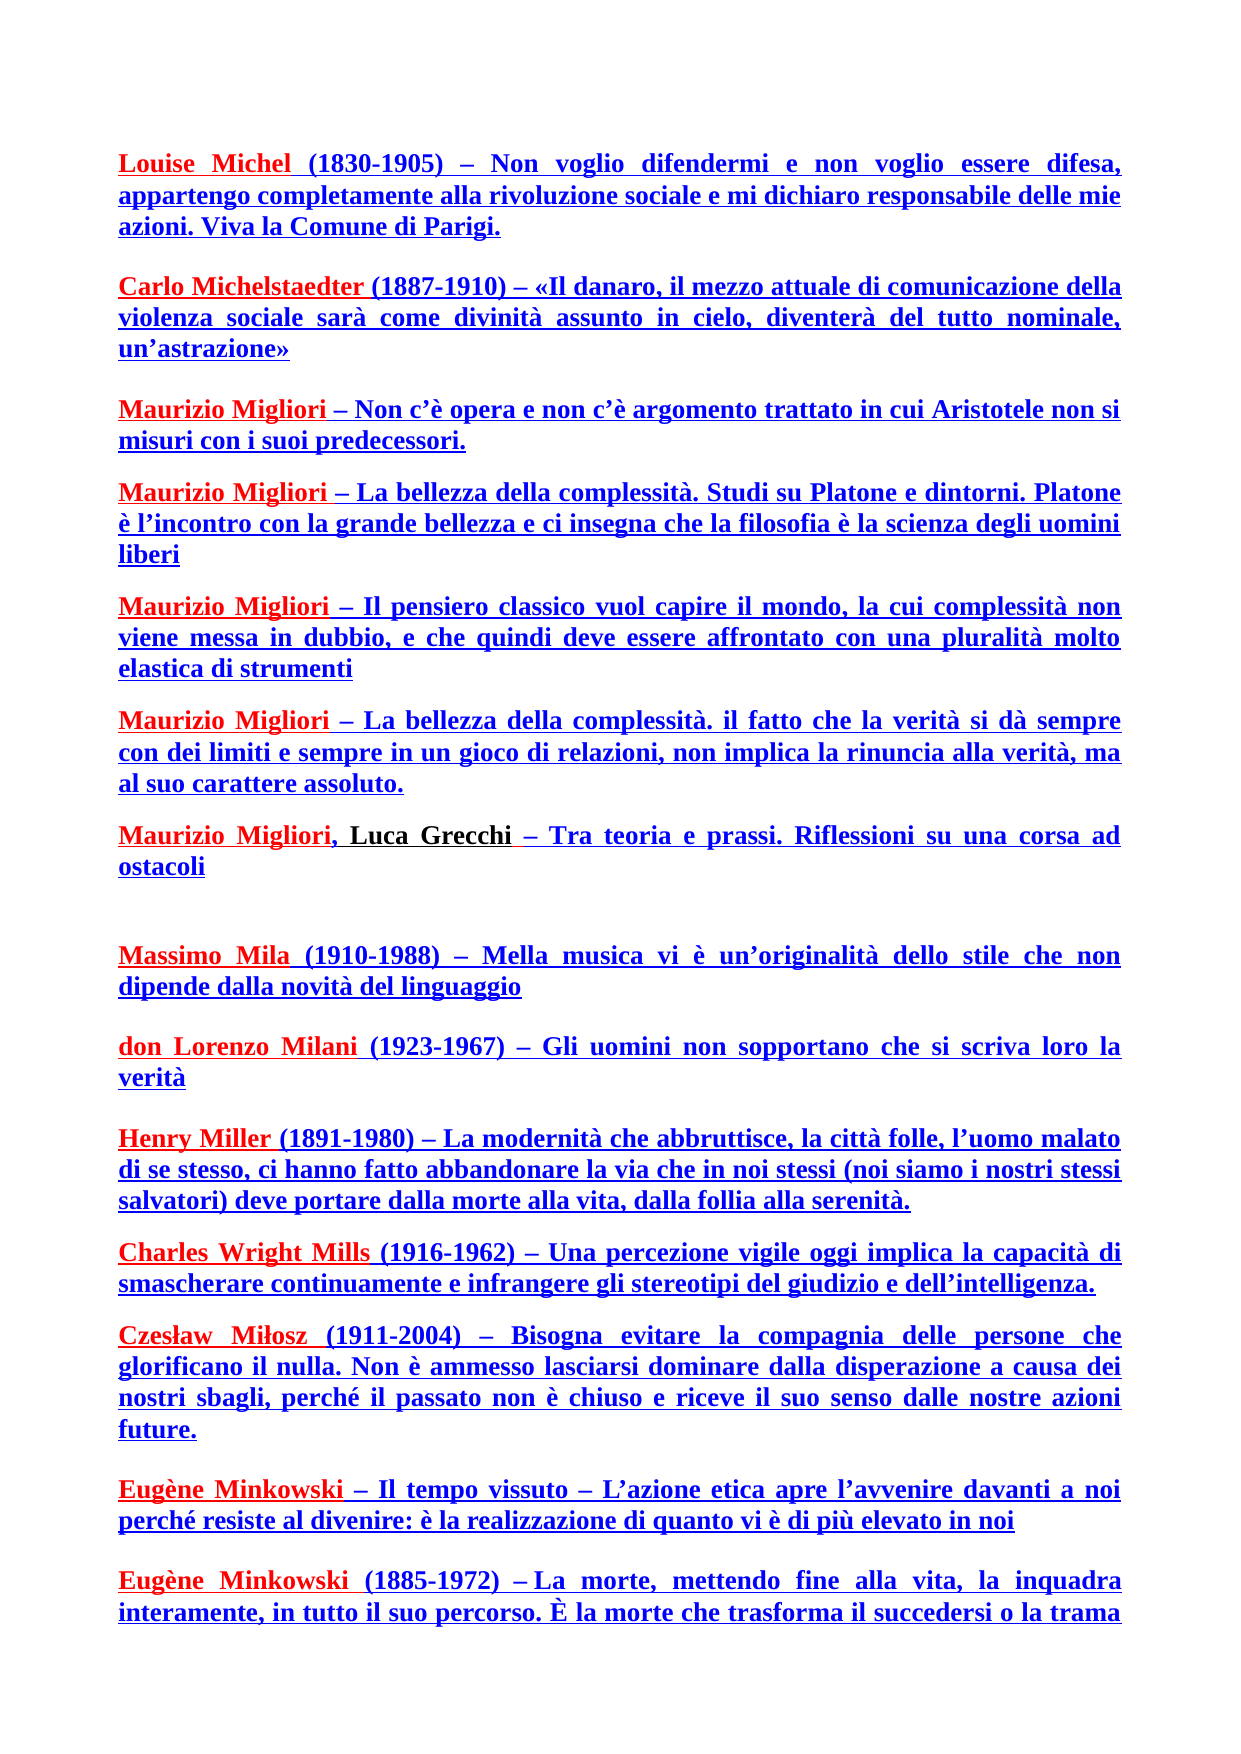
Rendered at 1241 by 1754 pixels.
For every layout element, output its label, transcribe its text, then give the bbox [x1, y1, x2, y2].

subtitle Maurizio Migliori, Luca Grecchi – Tra teoria e prassi. Riflessioni su una corsa ad ostacoli [118, 819, 1122, 881]
subtitle Maurizio Migliori – La bellezza della complessità. il fatto che la verità si dà sempre con dei limiti e sempre in un gioco di relazioni, non implica la rinuncia alla verità, ma al suo carattere assoluto. [118, 733, 1122, 763]
subtitle Carlo Michelstaedter (1887-1910) – «Il danaro, il mezzo attuale di comunicazione della violenza sociale sarà come divinità assunto in cielo, diventerà del tutto nominale, un’astrazione» [118, 299, 1122, 364]
text Czesław Miłosz (1911-2004) – Bisogna evitare la compagnia delle persone che glorificano il nulla. Non è ammesso lasciarsi dominare dalla disperazione a causa dei nostri sbagli, perché il passato non è chiuso e riceve il suo senso dalle nostre azioni future. [118, 1319, 1122, 1346]
subtitle Louise Michel (1830-1905) – Non voglio difendermi e non voglio essere difesa, appartengo completamente alla rivoluzione sociale e mi dichiaro responsabile delle mie azioni. Viva la Comune di Parigi. [118, 176, 1122, 241]
text Czesław Miłosz (1911-2004) – Bisogna evitare la compagnia delle persone che glorificano il nulla. Non è ammesso lasciarsi dominare dalla disperazione a causa dei nostri sbagli, perché il passato non è chiuso e riceve il suo senso dalle nostre azioni future. [118, 1410, 1122, 1444]
subtitle Carlo Michelstaedter (1887-1910) – «Il danaro, il mezzo attuale di comunicazione della violenza sociale sarà come divinità assunto in cielo, diventerà del tutto nominale, un’astrazione» [118, 270, 1122, 297]
subtitle Henry Miller (1891-1980) – La modernità che abbruttisce, la città folle, l’uomo malato di se stesso, ci hanno fatto abbandonare la via che in noi stessi (noi siamo i nostri stessi salvatori) deve portare dalla morte alla vita, dalla follia alla serenità. [118, 1122, 1122, 1180]
text Maurizio Migliori – Il pensiero classico vuol capire il mondo, la cui complessità non viene messa in dubbio, e che quindi deve essere affrontato con una pluralità molto elastica di strumenti [118, 619, 1122, 684]
subtitle Henry Miller (1891-1980) – La modernità che abbruttisce, la città folle, l’uomo malato di se stesso, ci hanno fatto abbandonare la via che in noi stessi (noi siamo i nostri stessi salvatori) deve portare dalla morte alla vita, dalla follia alla serenità. [118, 1182, 1122, 1215]
subtitle Maurizio Migliori – La bellezza della complessità. Studi su Platone e dintorni. Platone è l’incontro con la grande bellezza e ci insegna che la filosofia è la scienza degli uomini liberi [118, 476, 1122, 503]
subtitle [118, 1593, 1122, 1623]
subtitle Maurizio Migliori – Non c’è opera e non c’è argomento trattato in cui Aristotele non si misuri con i suoi predecessori. [118, 393, 1122, 455]
text Czesław Miłosz (1911-2004) – Bisogna evitare la compagnia delle persone che glorificano il nulla. Non è ammesso lasciarsi dominare dalla disperazione a causa dei nostri sbagli, perché il passato non è chiuso e riceve il suo senso dalle nostre azioni future. [118, 1379, 1122, 1409]
subtitle Maurizio Migliori – La bellezza della complessità. il fatto che la verità si dà sempre con dei limiti e sempre in un gioco di relazioni, non implica la rinuncia alla verità, ma al suo carattere assoluto. [118, 704, 1122, 732]
text Czesław Miłosz (1911-2004) – Bisogna evitare la compagnia delle persone che glorificano il nulla. Non è ammesso lasciarsi dominare dalla disperazione a causa dei nostri sbagli, perché il passato non è chiuso e riceve il suo senso dalle nostre azioni future. [118, 1348, 1122, 1378]
subtitle Maurizio Migliori – La bellezza della complessità. il fatto che la verità si dà sempre con dei limiti e sempre in un gioco di relazioni, non implica la rinuncia alla verità, ma al suo carattere assoluto. [118, 764, 1122, 798]
subtitle don Lorenzo Milani (1923-1967) – Gli uomini non sopportano che si scriva loro la verità [118, 1030, 1122, 1058]
subtitle Charles Wright Mills (1916-1962) – Una percezione vigile oggi implica la capacità di smascherare continuamente e infrangere gli stereotipi del giudizio e dell’intelligenza. [118, 1236, 1122, 1263]
text Maurizio Migliori – Il pensiero classico vuol capire il mondo, la cui complessità non viene messa in dubbio, e che quindi deve essere affrontato con una pluralità molto elastica di strumenti [118, 590, 1122, 617]
subtitle Louise Michel (1830-1905) – Non voglio difendermi e non voglio essere difesa, appartengo completamente alla rivoluzione sociale e mi dichiaro responsabile delle mie azioni. Viva la Comune di Parigi. [118, 148, 1122, 175]
subtitle Massimo Mila (1910-1988) – Mella musica vi è un’originalità dello stile che non dipende dalla novità del linguaggio [118, 939, 1122, 1001]
subtitle Maurizio Migliori – La bellezza della complessità. Studi su Platone e dintorni. Platone è l’incontro con la grande bellezza e ci insegna che la filosofia è la scienza degli uomini liberi [118, 504, 1122, 569]
subtitle Eugène Minkowski – Il tempo vissuto – L’azione etica apre l’avvenire davanti a noi perché resiste al divenire: è la realizzazione di quanto vi è di più elevato in noi [118, 1473, 1122, 1535]
subtitle don Lorenzo Milani (1923-1967) – Gli uomini non sopportano che si scriva loro la verità [118, 1059, 1122, 1093]
subtitle Charles Wright Mills (1916-1962) – Una percezione vigile oggi implica la capacità di smascherare continuamente e infrangere gli stereotipi del giudizio e dell’intelligenza. [118, 1265, 1122, 1298]
